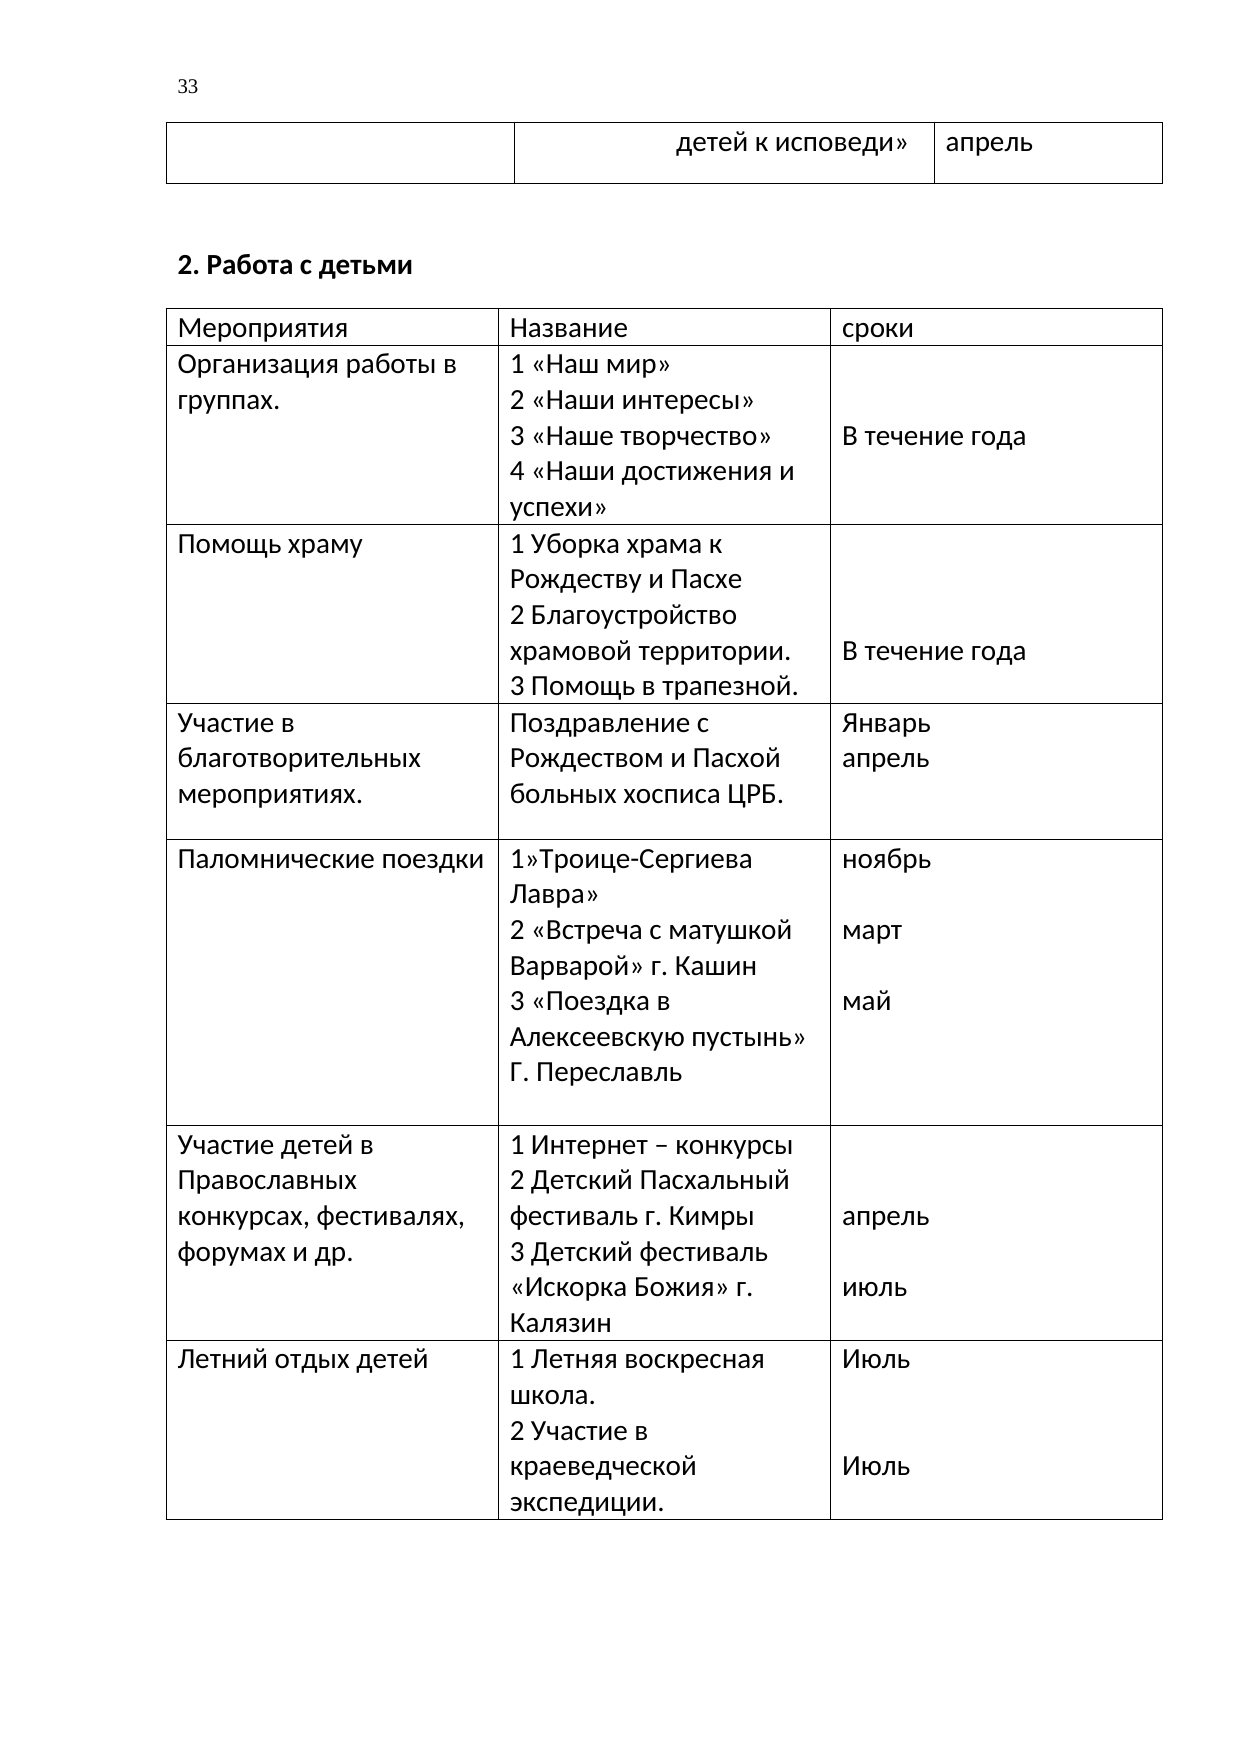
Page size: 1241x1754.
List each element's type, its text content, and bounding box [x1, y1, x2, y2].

table_cell Июль Июль [831, 1341, 1162, 1519]
table_cell В течение года [831, 525, 1162, 703]
table_cell Паломнические поездки [167, 840, 498, 1125]
table_cell апрель июль [831, 1126, 1162, 1339]
table_cell 1 «Наш мир» 2 «Наши интересы» 3 «Наше творчество» 4 «Наши достижения и успехи» [499, 346, 830, 524]
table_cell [515, 123, 934, 183]
table_header Мероприятия [167, 309, 498, 344]
table_cell октябрь апрель [935, 123, 1162, 183]
table_cell ноябрь март май [831, 840, 1162, 1125]
table_cell Участие детей в Православных конкурсах, фестивалях, форумах и др. [167, 1126, 498, 1339]
table_cell Участие в благотворительных мероприятиях. [167, 704, 498, 839]
table_cell Летний отдых детей [167, 1341, 498, 1519]
table_header Название [499, 309, 830, 344]
table_cell 1 Летняя воскресная школа. 2 Участие в краеведческой экспедиции. [499, 1341, 830, 1519]
table_cell Организация работы в группах. [167, 346, 498, 524]
table_cell Поздравление с Рождеством и Пасхой больных хосписа ЦРБ. [499, 704, 830, 839]
table_cell Январь апрель [831, 704, 1162, 839]
table_cell 1 Уборка храма к Рождеству и Пасхе 2 Благоустройство храмовой территории. 3 Помощь в трапезной. [499, 525, 830, 703]
table_cell В течение года [831, 346, 1162, 524]
table_cell Помощь храму [167, 525, 498, 703]
text 2. Работа с детьми [177, 246, 1152, 282]
table_cell 1»Троице-Сергиева Лавра» 2 «Встреча с матушкой Варварой» г. Кашин 3 «Поездка в Алексеевскую пустынь» Г. Переславль [499, 840, 830, 1125]
table_cell 1 Интернет – конкурсы 2 Детский Пасхальный фестиваль г. Кимры 3 Детский фестиваль «Искорка Божия» г. Калязин [499, 1126, 830, 1339]
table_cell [167, 123, 514, 183]
table_header сроки [831, 309, 1162, 344]
